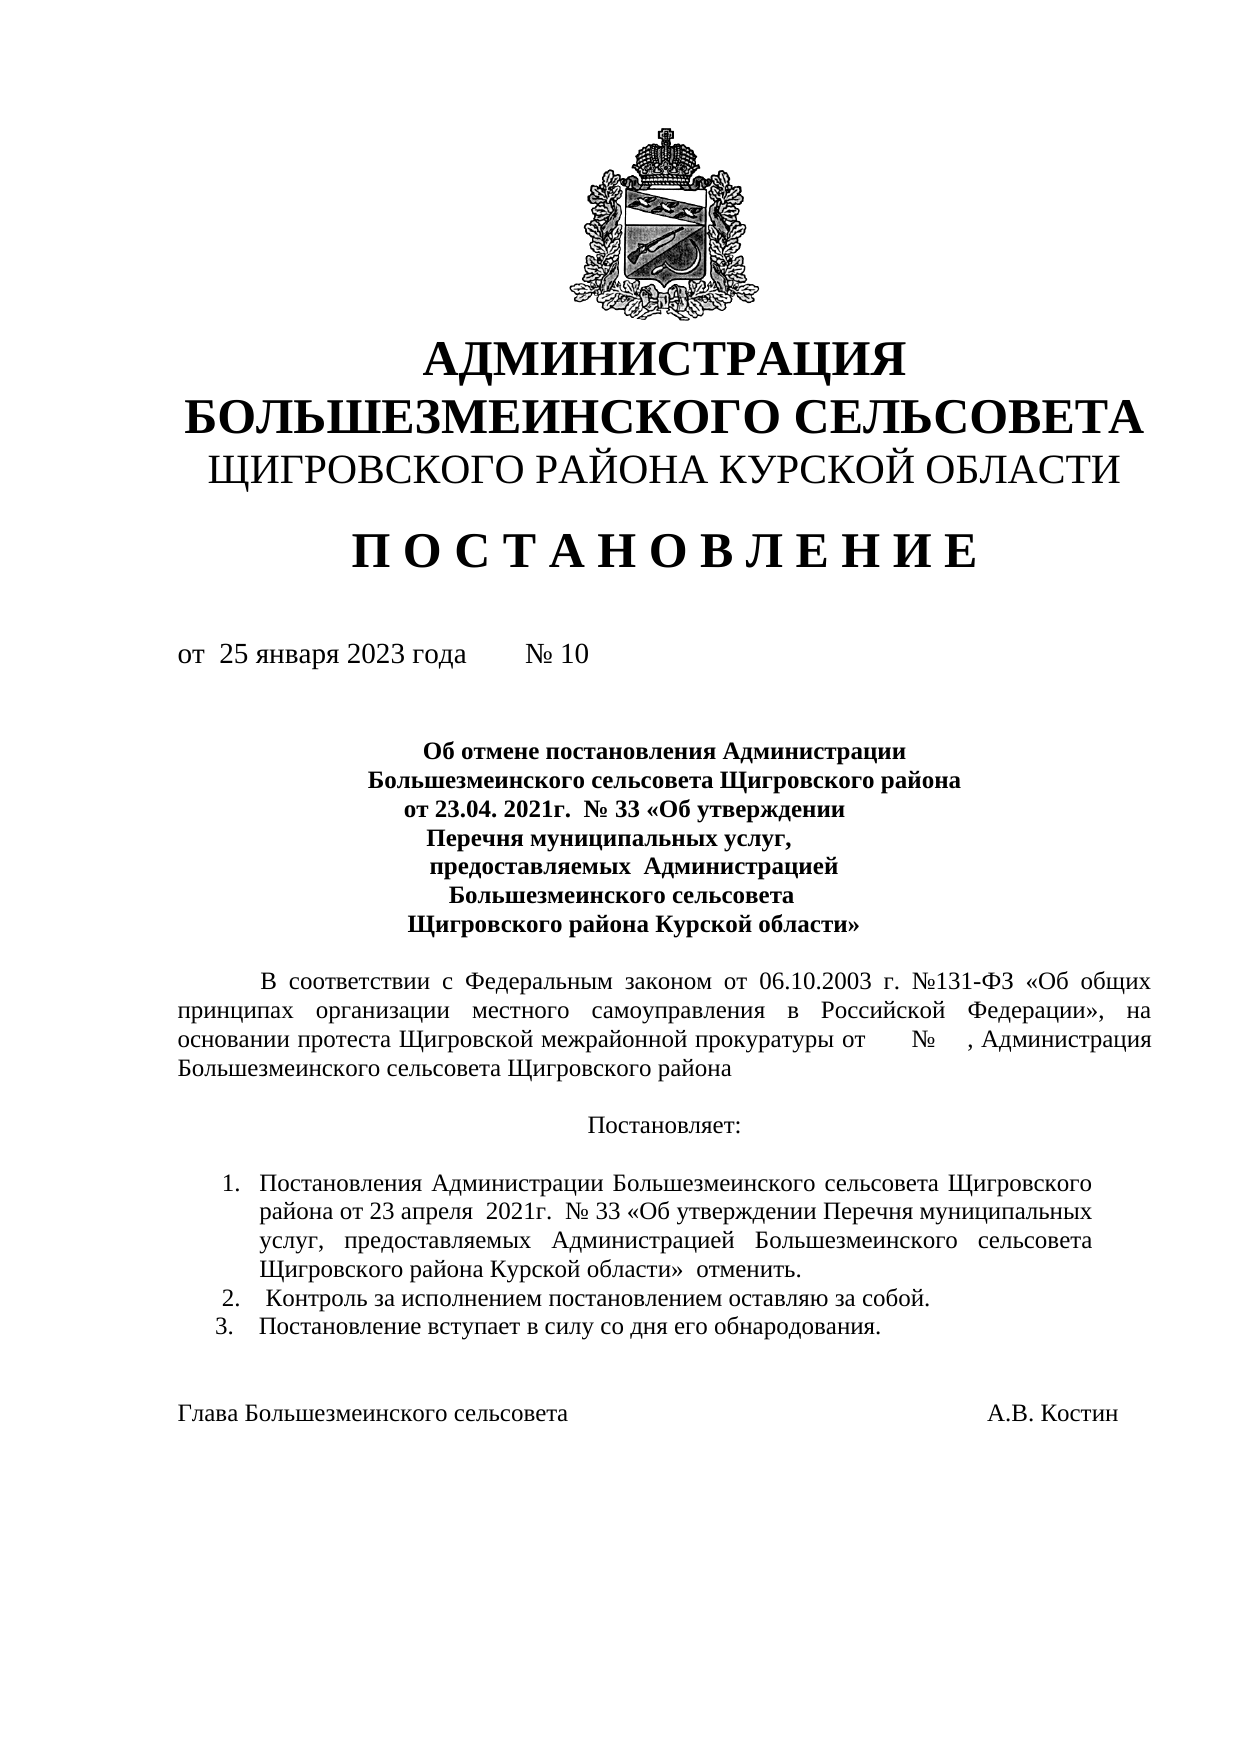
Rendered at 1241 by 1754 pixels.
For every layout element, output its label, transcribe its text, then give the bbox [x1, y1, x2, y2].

text Щигровского района Курской области» [177, 909, 916, 938]
text БОЛЬШЕЗМЕИНСКОГО СЕЛЬСОВЕТА [177, 387, 1152, 444]
text Постановляет: [177, 1110, 1152, 1139]
text Перечня муниципальных услуг, [177, 823, 916, 851]
text П О С Т А Н О В Л Е Н И Е [177, 521, 1152, 578]
text Большезмеинского сельсовета Щигровского района [177, 765, 1152, 794]
text Глава Большезмеинского сельсовета А.В. Костин [177, 1398, 1152, 1426]
list Контроль за исполнением постановлением оставляю за собой. [222, 1283, 1152, 1311]
text предоставляемых Администрацией [177, 851, 916, 880]
text АДМИНИСТРАЦИЯ [177, 329, 1152, 387]
text 3. Постановление вступает в силу со дня его обнародования. [177, 1311, 1152, 1340]
list Постановления Администрации Большезмеинского сельсовета Щигровского района от 23 апреля 2021г. № 33 «Об утверждении Перечня муниципальных услуг, предоставляемых Администрацией Большезмеинского сельсовета Щигровского района Курской области» отменить. [222, 1168, 1093, 1283]
text от 25 января 2023 года № 10 [177, 636, 1152, 669]
text Большезмеинского сельсовета [177, 880, 916, 909]
text ЩИГРОВСКОГО РАЙОНА КУРСКОЙ ОБЛАСТИ [177, 444, 1152, 492]
text В соответствии с Федеральным законом от 06.10.2003 г. №131-ФЗ «Об общих принципах организации местного самоуправления в Российской Федерации», на основании протеста Щигровской межрайонной прокуратуры от № , Администрация Большезмеинского сельсовета Щигровского района [177, 966, 1152, 1081]
text от 23.04. 2021г. № 33 «Об утверждении [177, 794, 916, 823]
text Об отмене постановления Администрации [177, 736, 1152, 765]
